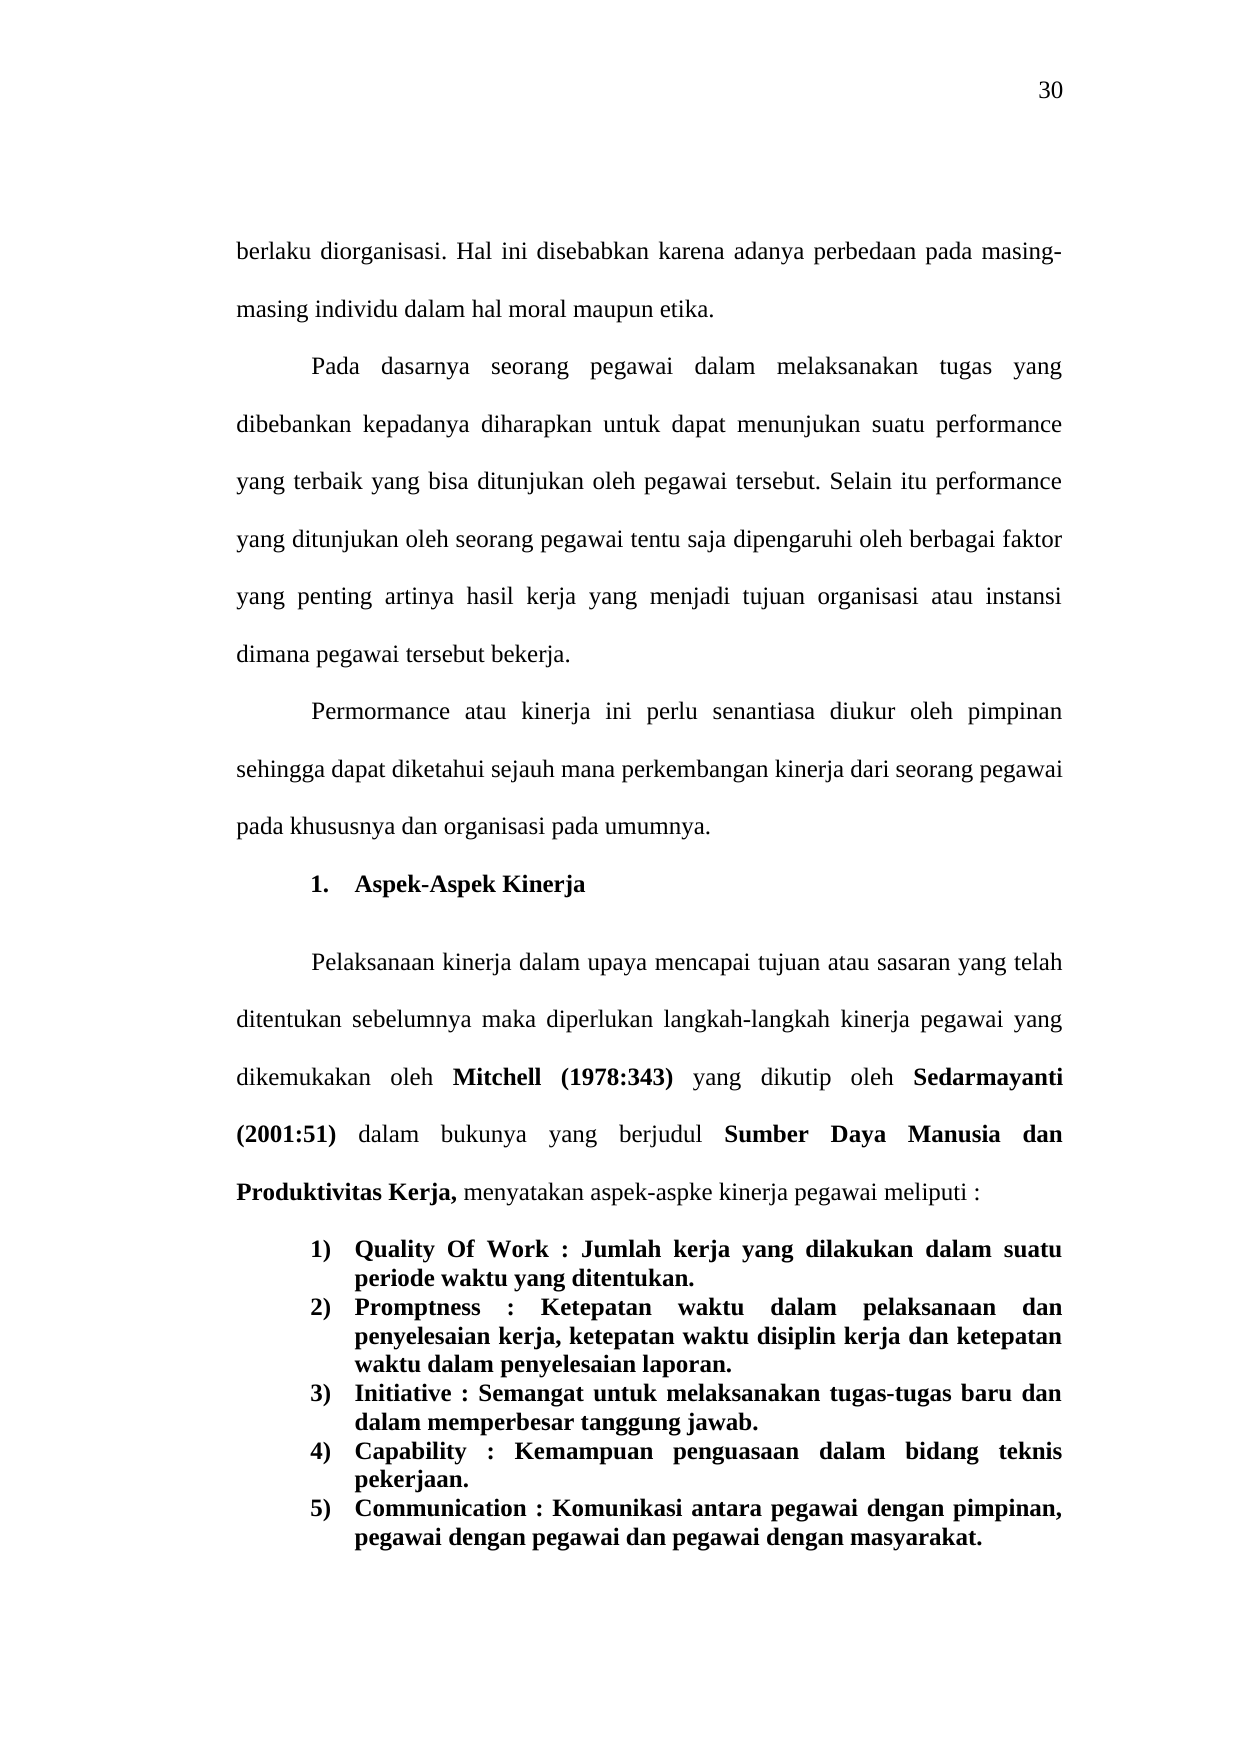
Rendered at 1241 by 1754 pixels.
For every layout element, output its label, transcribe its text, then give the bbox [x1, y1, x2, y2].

list Quality Of Work : Jumlah kerja yang dilakukan dalam suatu periode waktu yang ditentukan. [310, 1234, 1063, 1292]
text Pada dasarnya seorang pegawai dalam melaksanakan tugas yang dibebankan kepadanya diharapkan untuk dapat menunjukan suatu performance yang terbaik yang bisa ditunjukan oleh pegawai tersebut. Selain itu performance yang ditunjukan oleh seorang pegawai tentu saja dipengaruhi oleh berbagai faktor yang penting artinya hasil kerja yang menjadi tujuan organisasi atau instansi dimana pegawai tersebut bekerja. [236, 351, 1063, 667]
list Promptness : Ketepatan waktu dalam pelaksanaan dan penyelesaian kerja, ketepatan waktu disiplin kerja dan ketepatan waktu dalam penyelesaian laporan. [310, 1292, 1063, 1378]
list Initiative : Semangat untuk melaksanakan tugas-tugas baru dan dalam memperbesar tanggung jawab. [310, 1378, 1063, 1436]
text Pelaksanaan kinerja dalam upaya mencapai tujuan atau sasaran yang telah ditentukan sebelumnya maka diperlukan langkah-langkah kinerja pegawai yang dikemukakan oleh Mitchell (1978:343) yang dikutip oleh Sedarmayanti (2001:51) dalam bukunya yang berjudul Sumber Daya Manusia dan Produktivitas Kerja, menyatakan aspek-aspke kinerja pegawai meliputi : [236, 947, 1063, 1206]
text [236, 236, 1063, 322]
list Communication : Komunikasi antara pegawai dengan pimpinan, pegawai dengan pegawai dan pegawai dengan masyarakat. [310, 1493, 1063, 1551]
list Aspek-Aspek Kinerja [310, 869, 1063, 897]
list Capability : Kemampuan penguasaan dalam bidang teknis pekerjaan. [310, 1436, 1063, 1493]
text Permormance atau kinerja ini perlu senantiasa diukur oleh pimpinan sehingga dapat diketahui sejauh mana perkembangan kinerja dari seorang pegawai pada khususnya dan organisasi pada umumnya. [236, 696, 1063, 840]
